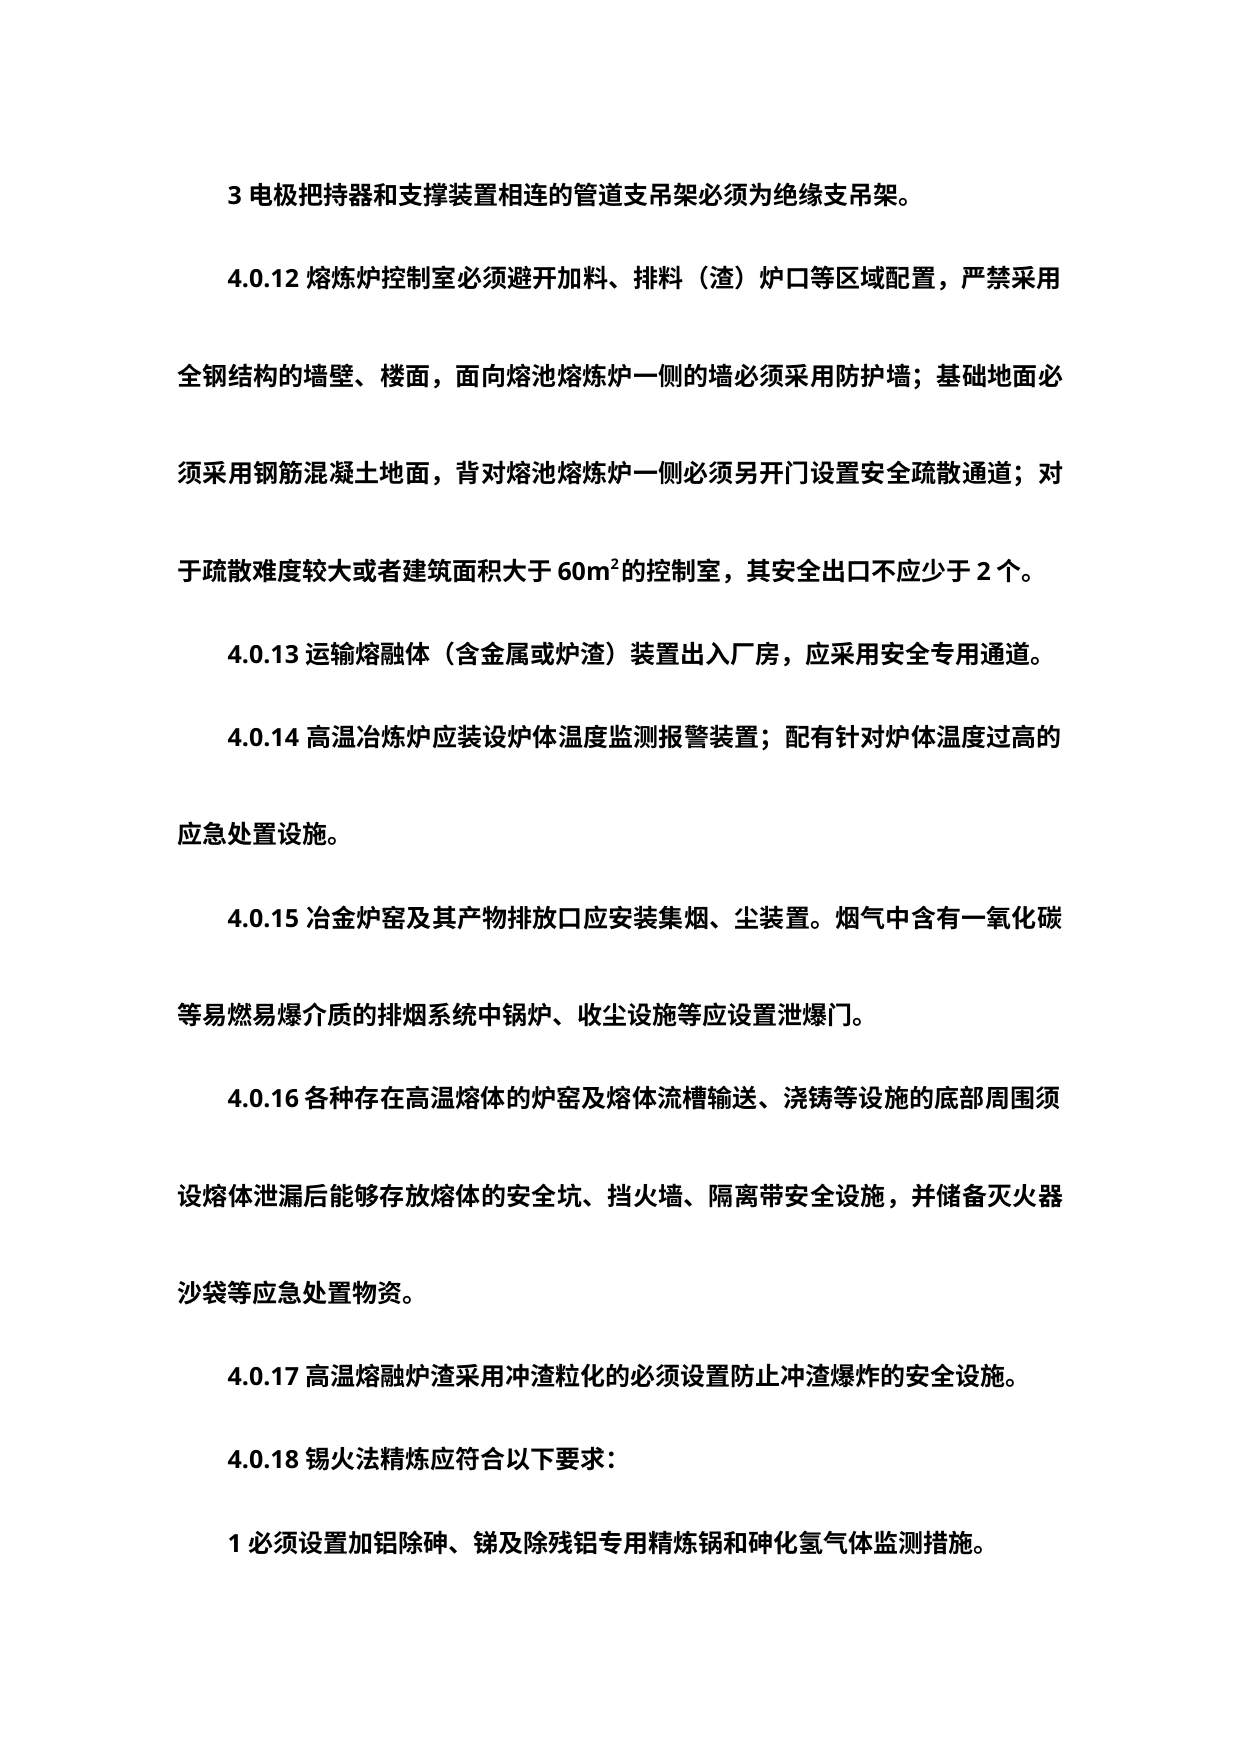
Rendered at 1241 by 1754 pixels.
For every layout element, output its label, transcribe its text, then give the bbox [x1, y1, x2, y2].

text 1 必须设置加铝除砷、锑及除残铝专用精炼锅和砷化氢气体监测措施。 [177, 1509, 1063, 1574]
text 4.0.13 运输熔融体（含金属或炉渣）装置出入厂房，应采用安全专用通道。 [177, 620, 1063, 685]
text 4.0.14 高温冶炼炉应装设炉体温度监测报警装置；配有针对炉体温度过高的应急处置设施。 [177, 703, 1063, 866]
text 4.0.17 高温熔融炉渣采用冲渣粒化的必须设置防止冲渣爆炸的安全设施。 [177, 1342, 1063, 1407]
text 4.0.12 熔炼炉控制室必须避开加料、排料（渣）炉口等区域配置，严禁采用全钢结构的墙壁、楼面，面向熔池熔炼炉一侧的墙必须采用防护墙；基础地面必须采用钢筋混凝土地面，背对熔池熔炼炉一侧必须另开门设置安全疏散通道；对于疏散难度较大或者建筑面积大于60m2的控制室，其安全出口不应少于2个。 [177, 244, 1063, 602]
text 4.0.18 锡火法精炼应符合以下要求： [177, 1426, 1063, 1491]
text 3 电极把持器和支撑装置相连的管道支吊架必须为绝缘支吊架。 [177, 161, 1063, 226]
text 4.0.16各种存在高温熔体的炉窑及熔体流槽输送、浇铸等设施的底部周围须设熔体泄漏后能够存放熔体的安全坑、挡火墙、隔离带安全设施，并储备灭火器、沙袋等应急处置物资。 [177, 1064, 1063, 1324]
text 4.0.15 冶金炉窑及其产物排放口应安装集烟、尘装置。烟气中含有一氧化碳等易燃易爆介质的排烟系统中锅炉、收尘设施等应设置泄爆门。 [177, 884, 1063, 1046]
